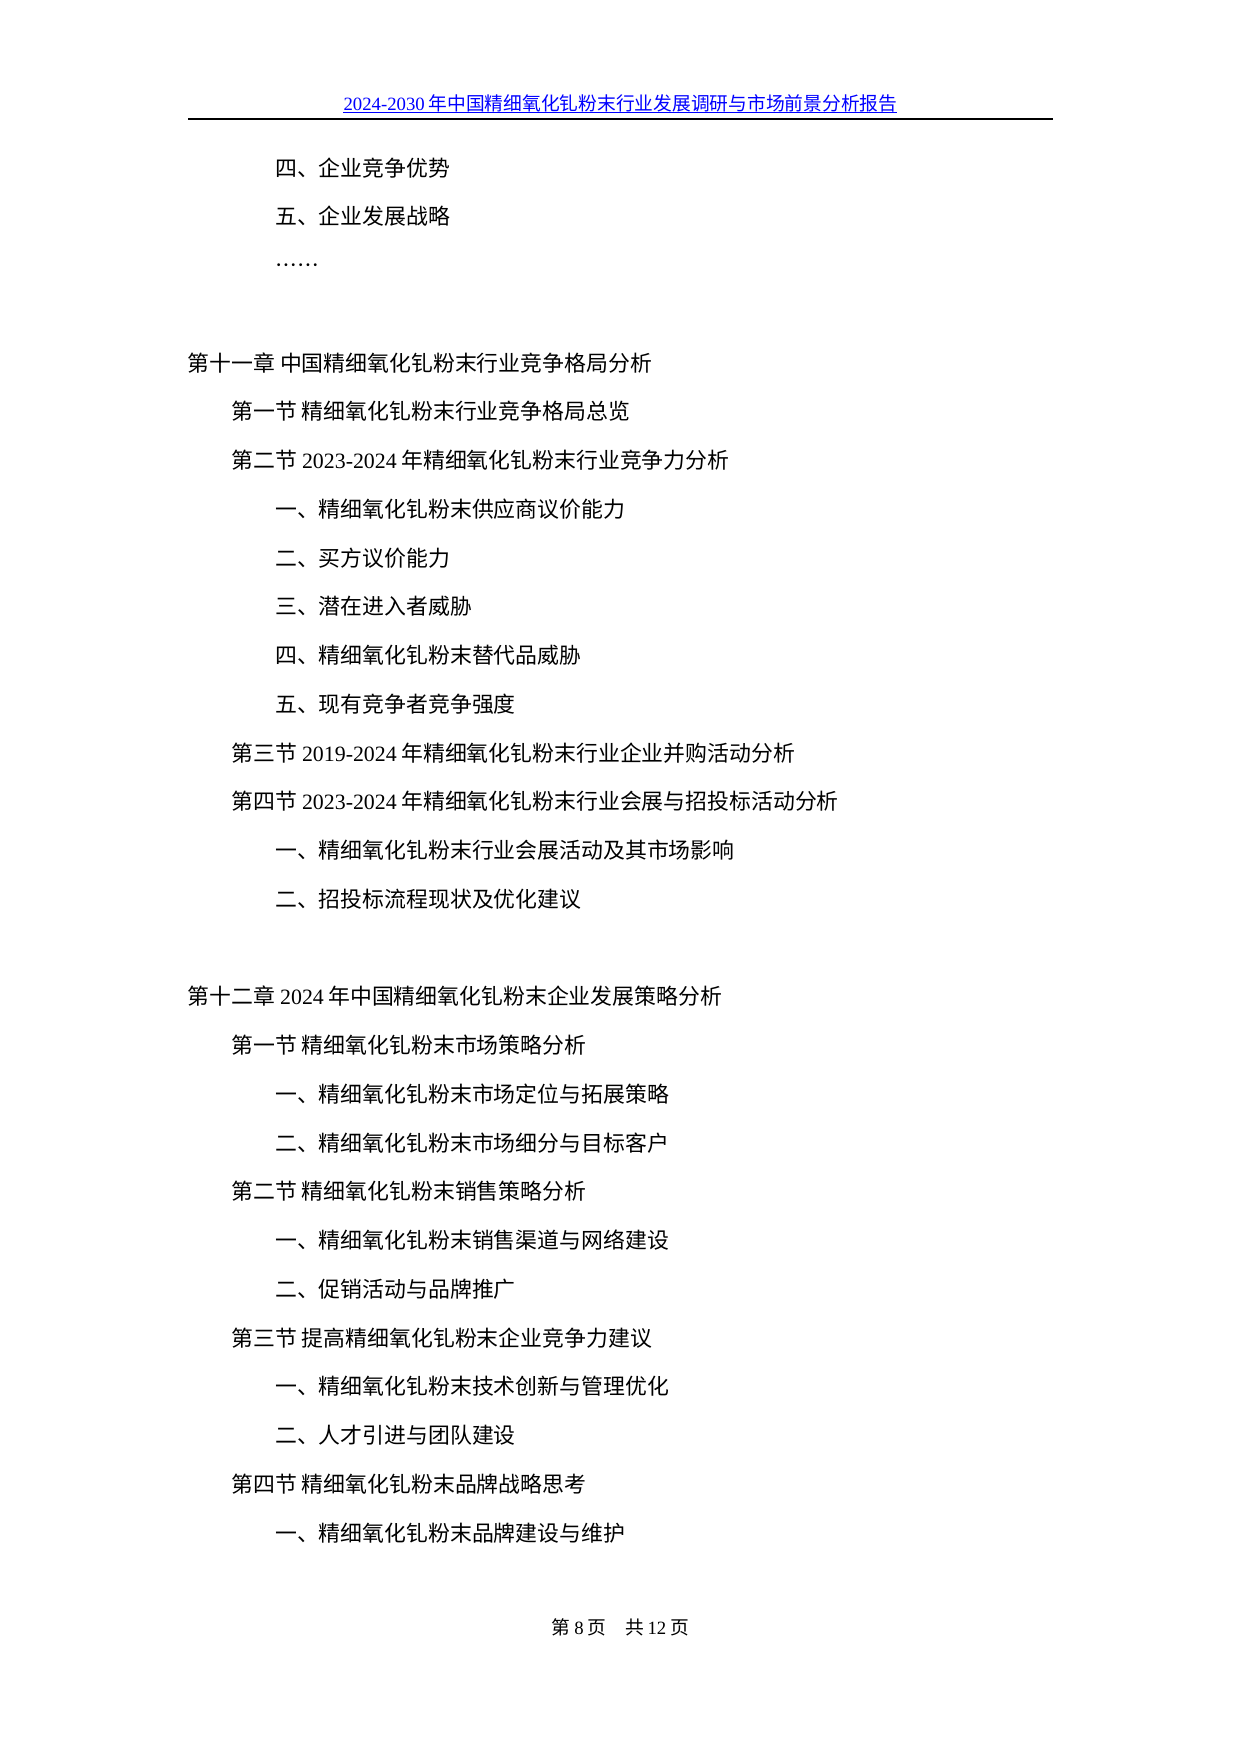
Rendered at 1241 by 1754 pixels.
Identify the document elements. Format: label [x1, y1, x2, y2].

text [187, 150, 1053, 1548]
